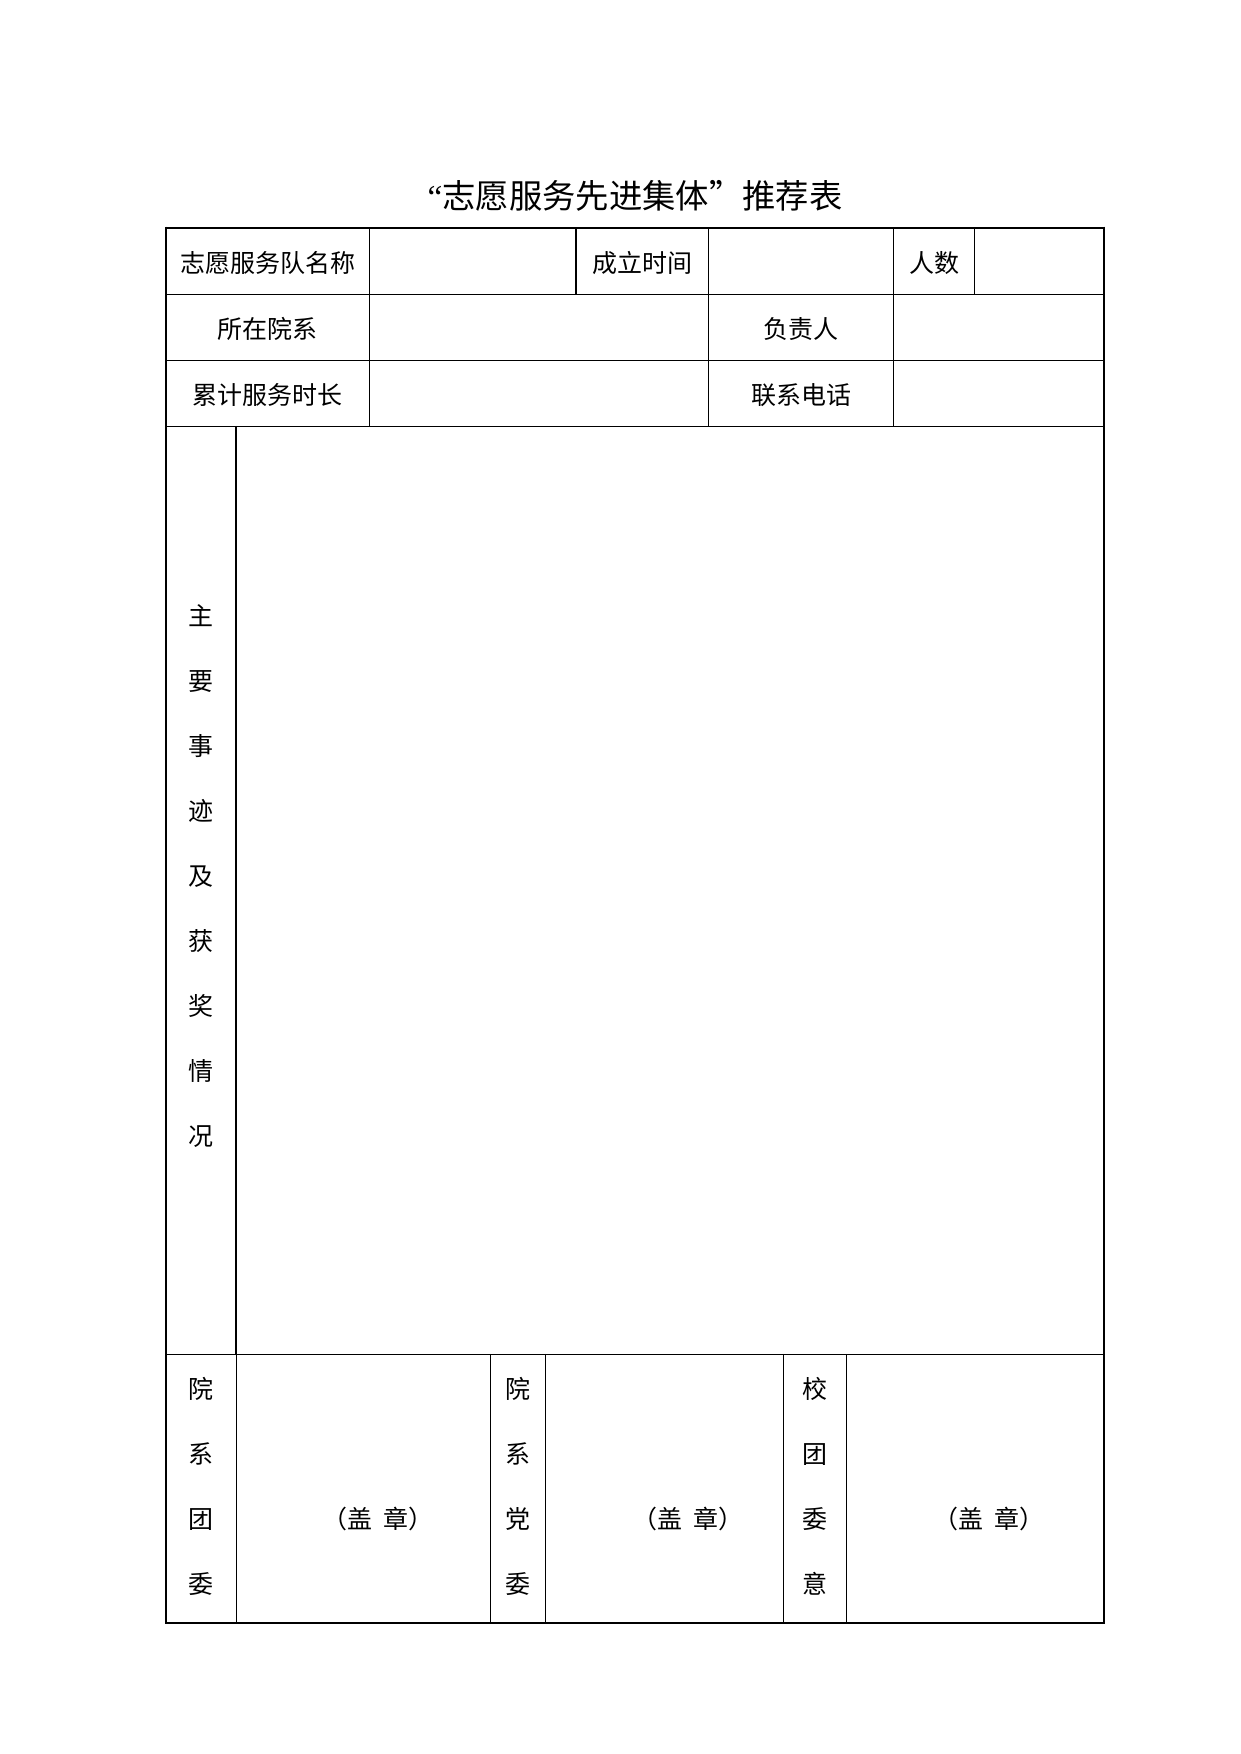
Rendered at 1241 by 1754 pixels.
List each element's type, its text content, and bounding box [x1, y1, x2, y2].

table_header [975, 229, 1103, 294]
table_cell 院 系 团 委 意 见 [167, 1355, 236, 1622]
table_header [709, 229, 893, 294]
table_cell （盖 章） 年 月 日 [847, 1355, 1103, 1622]
table_header 志愿服务队名称 [167, 229, 369, 294]
table_cell （盖 章） 年 月 日 [237, 1355, 490, 1622]
table_cell [237, 427, 1103, 1354]
table_cell [370, 361, 708, 426]
table_cell （盖 章） 年 月 日 [546, 1355, 783, 1622]
table_cell 院 系 党 委 意 见 [491, 1355, 545, 1622]
table_cell 累计服务时长 [167, 361, 369, 426]
table_cell 联系电话 [709, 361, 893, 426]
table_header 人数 [894, 229, 974, 294]
table_cell [894, 295, 1103, 360]
text “志愿服务先进集体”推荐表 [177, 162, 1092, 227]
table_cell 负责人 [709, 295, 893, 360]
table_header 成立时间 [577, 229, 708, 294]
table_header [370, 229, 575, 294]
table_cell 所在院系 [167, 295, 369, 360]
table_cell [370, 295, 708, 360]
table_cell [894, 361, 1103, 426]
table_cell 主 要 事 迹 及 获 奖 情 况 [167, 427, 235, 1354]
table_cell 校 团 委 意 见 [784, 1355, 846, 1622]
